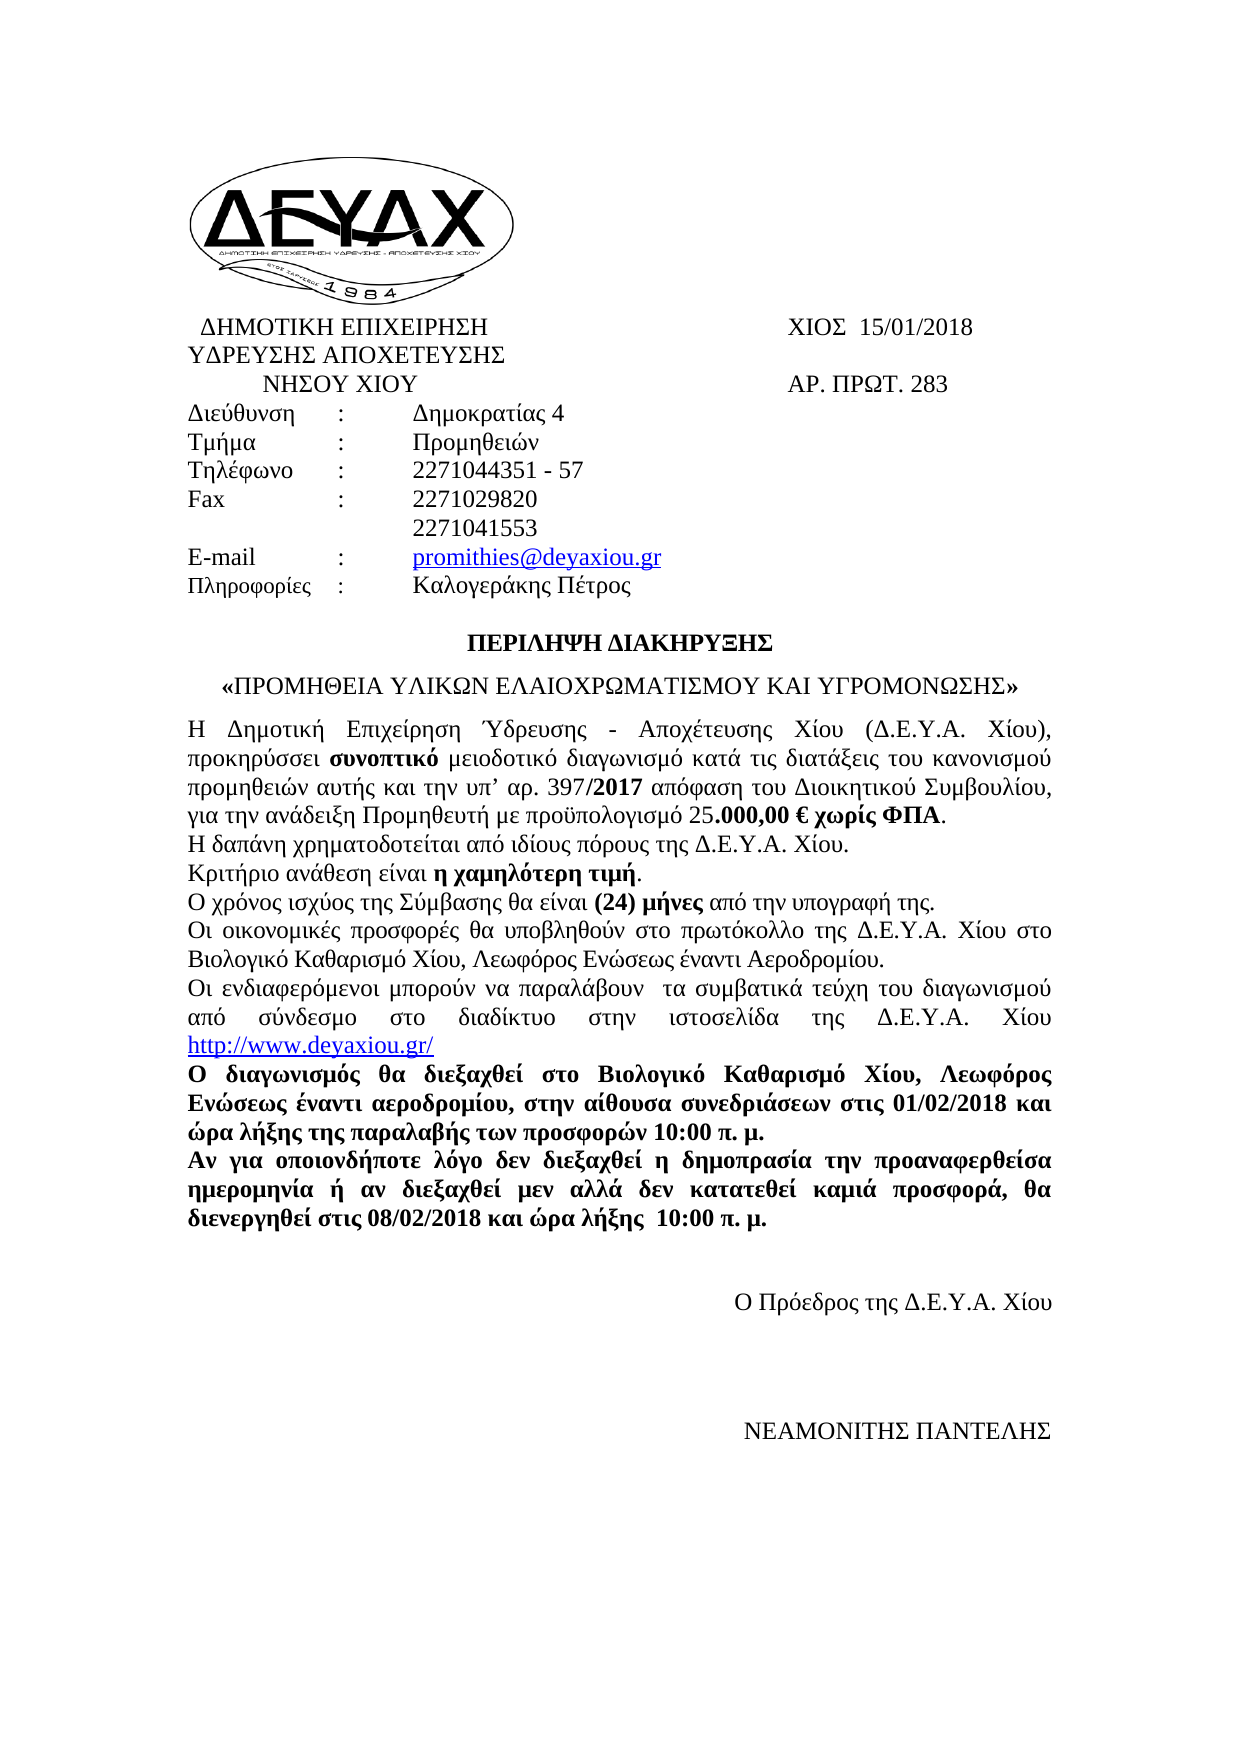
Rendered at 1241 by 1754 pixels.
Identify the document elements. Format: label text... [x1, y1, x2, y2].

text Ο Πρόεδρος της Δ.Ε.Υ.Α. Χίου [187, 1287, 1053, 1315]
text Οι οικονομικές προσφορές θα υποβληθούν στο πρωτόκολλο της Δ.Ε.Υ.Α. Χίου στο Βιολογικό Καθαρισμό Χίου, Λεωφόρος Ενώσεως έναντι Αεροδρομίου. [187, 915, 1053, 973]
text Η Δημοτική Επιχείρηση Ύδρευσης - Αποχέτευσης Χίου (Δ.Ε.Υ.Α. Χίου), προκηρύσσει συνοπτικό μειοδοτικό διαγωνισμό κατά τις διατάξεις του κανονισμού προμηθειών αυτής και την υπ’ αρ. 397/2017 απόφαση του Διοικητικού Συμβουλίου, για την ανάδειξη Προμηθευτή με προϋπολογισμό 25.000,00 € χωρίς ΦΠΑ. [187, 714, 1053, 829]
text Η δαπάνη χρηματοδοτείται από ιδίους πόρους της Δ.Ε.Υ.Α. Χίου. [187, 829, 1053, 858]
text «ΠΡΟΜΗΘΕΙΑ ΥΛΙΚΩΝ ΕΛΑΙΟΧΡΩΜΑΤΙΣΜΟΥ ΚΑΙ ΥΓΡΟΜΟΝΩΣΗΣ» [187, 671, 1053, 700]
subtitle ΥΔΡΕΥΣΗΣ ΑΠΟΧΕΤΕΥΣΗΣ [187, 340, 1053, 369]
text Οι ενδιαφερόμενοι μπορούν να παραλάβουν τα συμβατικά τεύχη του διαγωνισμού από σύνδεσμο στο διαδίκτυο στην ιστοσελίδα της Δ.Ε.Υ.Α. Χίου http://www.deyaxiou.gr/ [187, 973, 1053, 1059]
text Αν για οποιονδήποτε λόγο δεν διεξαχθεί η δημοπρασία την προαναφερθείσα ημερομηνία ή αν διεξαχθεί μεν αλλά δεν κατατεθεί καμιά προσφορά, θα διενεργηθεί στις 08/02/2018 και ώρα λήξης 10:00 π. μ. [187, 1145, 1053, 1232]
text ΝΗΣΟΥ ΧΙΟΥ ΑΡ. ΠΡΩΤ. 283 [187, 369, 1053, 398]
text Κριτήριο ανάθεση είναι η χαμηλότερη τιμή. [187, 858, 1053, 887]
subtitle ΔΗΜΟΤΙΚΗ ΕΠΙΧΕΙΡΗΣΗ ΧΙΟΣ 15/01/2018 [187, 312, 1053, 340]
text Ο διαγωνισμός θα διεξαχθεί στο Βιολογικό Καθαρισμό Χίου, Λεωφόρος Ενώσεως έναντι αεροδρομίου, στην αίθουσα συνεδριάσεων στις 01/02/2018 και ώρα λήξης της παραλαβής των προσφορών 10:00 π. μ. [187, 1059, 1053, 1145]
picture [187, 150, 516, 312]
text ΠΕΡΙΛΗΨΗ ΔΙΑΚΗΡΥΞΗΣ [187, 628, 1053, 657]
text Fax : 2271029820 [187, 484, 1053, 513]
text Τηλέφωνο : 2271044351 - 57 [187, 455, 1053, 484]
text Διεύθυνση : Δημοκρατίας 4 [187, 398, 1053, 427]
text Πληροφορίες : Καλογεράκης Πέτρος [187, 570, 1053, 599]
text Ο χρόνος ισχύος της Σύμβασης θα είναι (24) μήνες από την υπογραφή της. [187, 887, 1053, 915]
text Τμήμα : Προμηθειών [187, 427, 1053, 455]
text E-mail : promithies@deyaxiou.gr [187, 542, 1053, 570]
text ΝΕΑΜΟΝΙΤΗΣ ΠΑΝΤΕΛΗΣ [712, 1416, 1053, 1445]
text 2271041553 [187, 513, 1053, 542]
